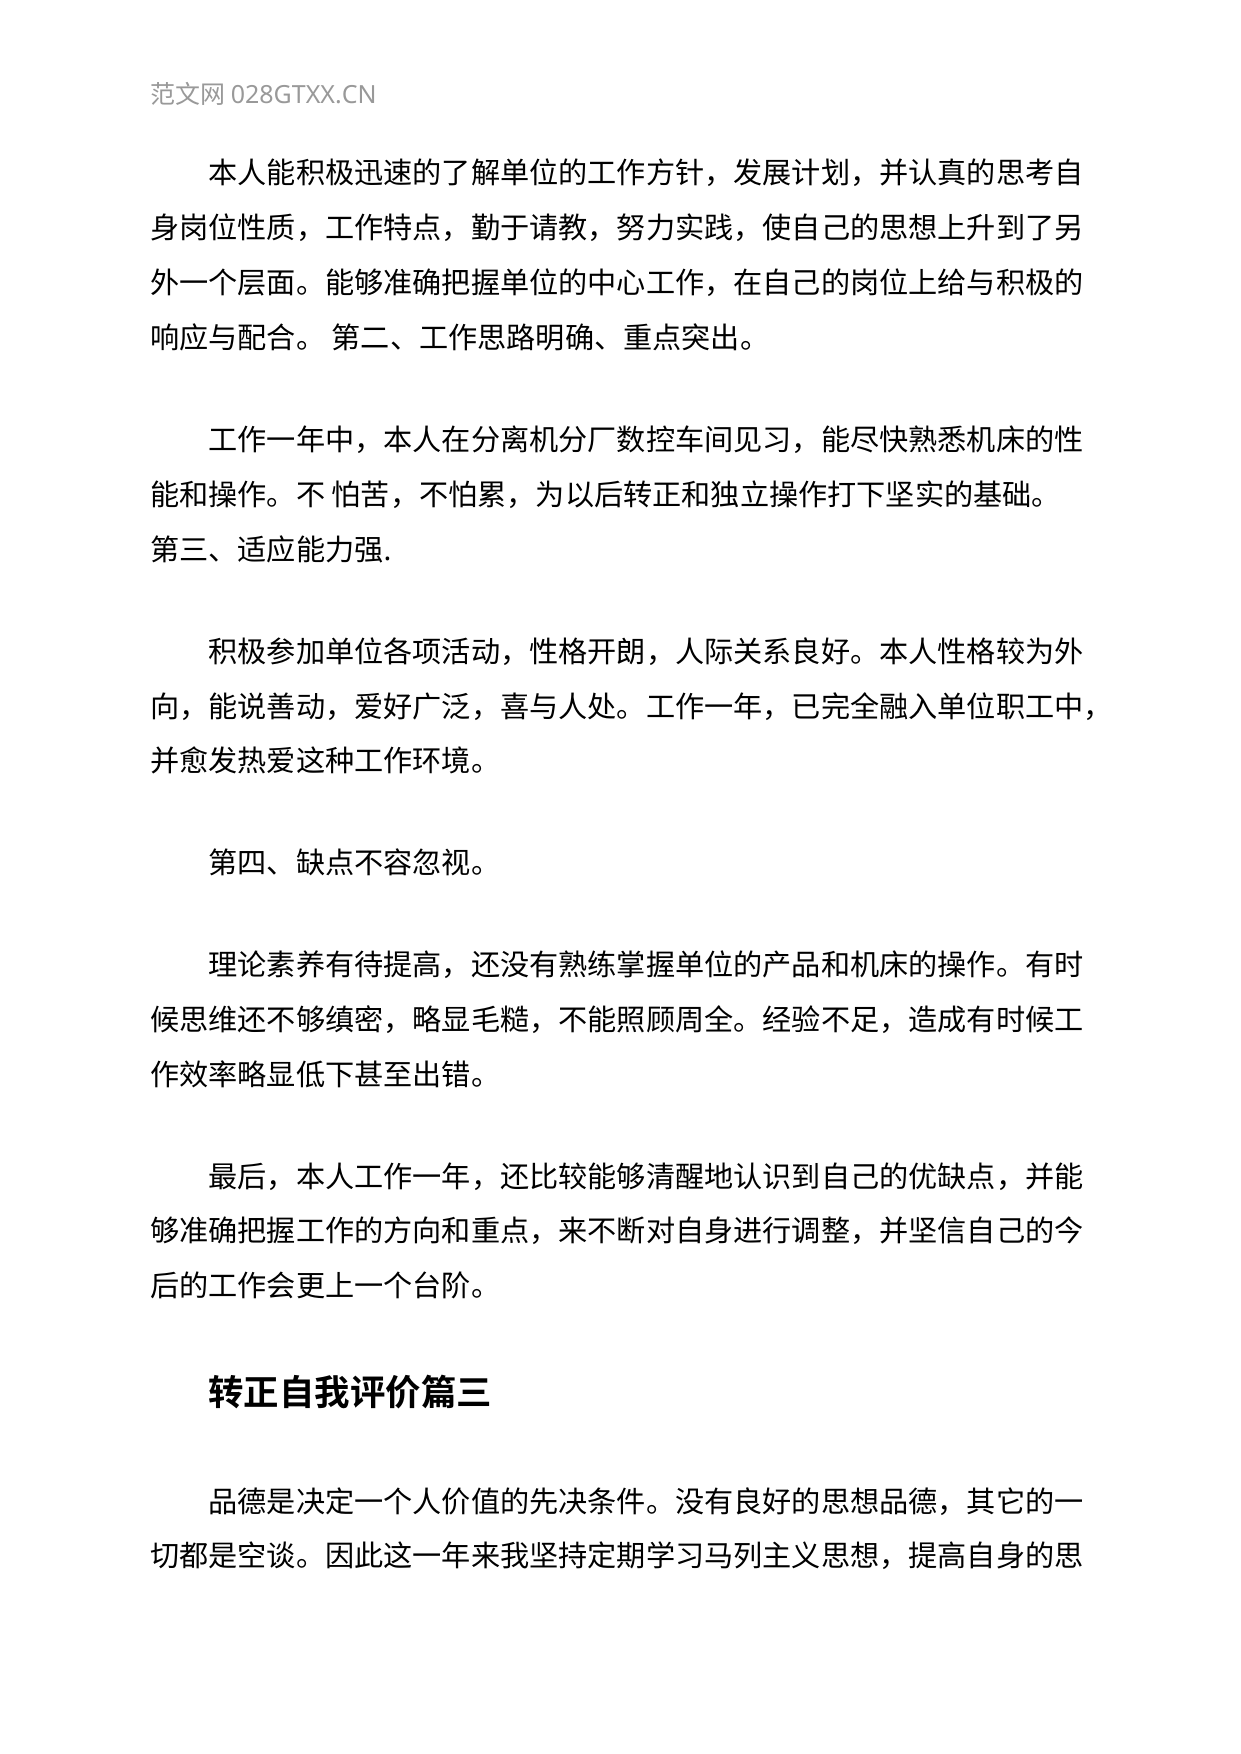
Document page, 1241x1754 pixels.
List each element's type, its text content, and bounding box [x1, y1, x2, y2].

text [150, 1478, 1090, 1575]
text 最后，本人工作一年，还比较能够清醒地认识到自己的优缺点，并能够准确把握工作的方向和重点，来不断对自身进行调整，并坚信自己的今后的工作会更上一个台阶。 [150, 1153, 1090, 1305]
text 积极参加单位各项活动，性格开朗，人际关系良好。本人性格较为外向，能说善动，爱好广泛，喜与人处。工作一年，已完全融入单位职工中，并愈发热爱这种工作环境。 [150, 628, 1090, 780]
text 本人能积极迅速的了解单位的工作方针，发展计划，并认真的思考自身岗位性质，工作特点，勤于请教，努力实践，使自己的思想上升到了另外一个层面。能够准确把握单位的中心工作，在自己的岗位上给与积极的响应与配合。 第二、工作思路明确、重点突出。 [150, 150, 1090, 357]
text 第四、缺点不容忽视。 [150, 840, 1090, 882]
text 转正自我评价篇三 [150, 1365, 1090, 1416]
text 理论素养有待提高，还没有熟练掌握单位的产品和机床的操作。有时候思维还不够缜密，略显毛糙，不能照顾周全。经验不足，造成有时候工作效率略显低下甚至出错。 [150, 942, 1090, 1094]
text 工作一年中，本人在分离机分厂数控车间见习，能尽快熟悉机床的性能和操作。不 怕苦，不怕累，为以后转正和独立操作打下坚实的基础。 第三、适应能力强. [150, 416, 1090, 569]
